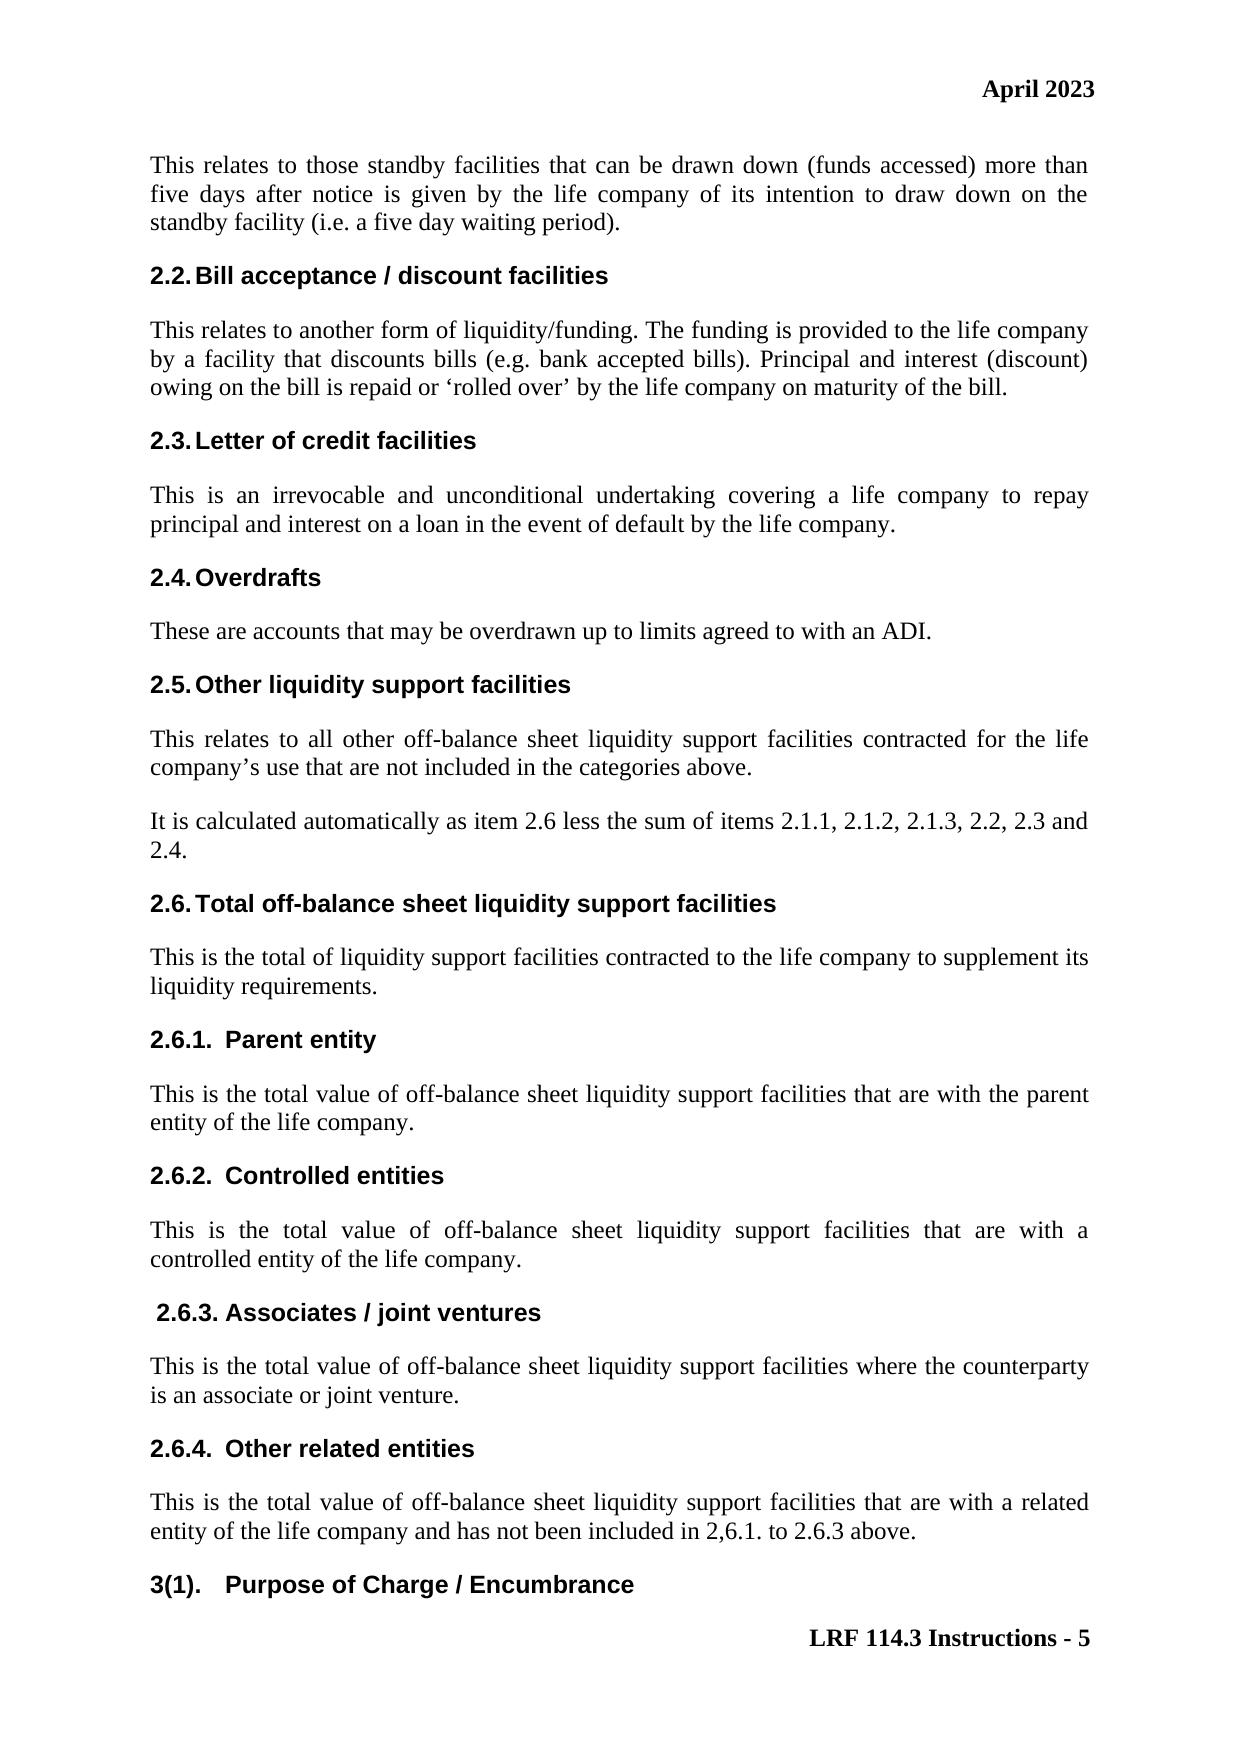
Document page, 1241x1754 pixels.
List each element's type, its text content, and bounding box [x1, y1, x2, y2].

list Letter of credit facilities [150, 426, 1090, 455]
text 2.6.3. Associates / joint ventures [150, 1297, 1090, 1326]
text This is the total value of off-balance sheet liquidity support facilities that are with a related entity of the life company and has not been included in 2,6.1. to 2.6.3 above. [150, 1487, 1090, 1545]
text 2.6.4. Other related entities [150, 1434, 1090, 1462]
text This is the total value of off-balance sheet liquidity support facilities where the counterparty is an associate or joint venture. [150, 1351, 1090, 1409]
list Purpose of Charge / Encumbrance [150, 1570, 1090, 1599]
text This is the total value of off-balance sheet liquidity support facilities that are with a controlled entity of the life company. [150, 1215, 1090, 1272]
text This relates to those standby facilities that can be drawn down (funds accessed) more than five days after notice is given by the life company of its intention to draw down on the standby facility (i.e. a five day waiting period). [150, 150, 1090, 236]
text This relates to all other off-balance sheet liquidity support facilities contracted for the life company’s use that are not included in the categories above. [150, 724, 1090, 781]
text This relates to another form of liquidity/funding. The funding is provided to the life company by a facility that discounts bills (e.g. bank accepted bills). Principal and interest (discount) owing on the bill is repaid or ‘rolled over’ by the life company on maturity of the bill. [150, 315, 1090, 401]
text 2.6.2. Controlled entities [150, 1161, 1090, 1190]
text These are accounts that may be overdrawn up to limits agreed to with an ADI. [150, 616, 1090, 645]
text This is an irrevocable and unconditional undertaking covering a life company to repay principal and interest on a loan in the event of default by the life company. [150, 480, 1090, 537]
list Total off-balance sheet liquidity support facilities [150, 889, 1090, 917]
list Overdrafts [150, 562, 1090, 591]
text It is calculated automatically as item 2.6 less the sum of items 2.1.1, 2.1.2, 2.1.3, 2.2, 2.3 and 2.4. [150, 806, 1090, 864]
text This is the total of liquidity support facilities contracted to the life company to supplement its liquidity requirements. [150, 942, 1090, 1000]
list Other liquidity support facilities [150, 670, 1090, 699]
list Bill acceptance / discount facilities [150, 261, 1090, 290]
text 2.6.1. Parent entity [150, 1025, 1090, 1054]
text This is the total value of off-balance sheet liquidity support facilities that are with the parent entity of the life company. [150, 1079, 1090, 1136]
